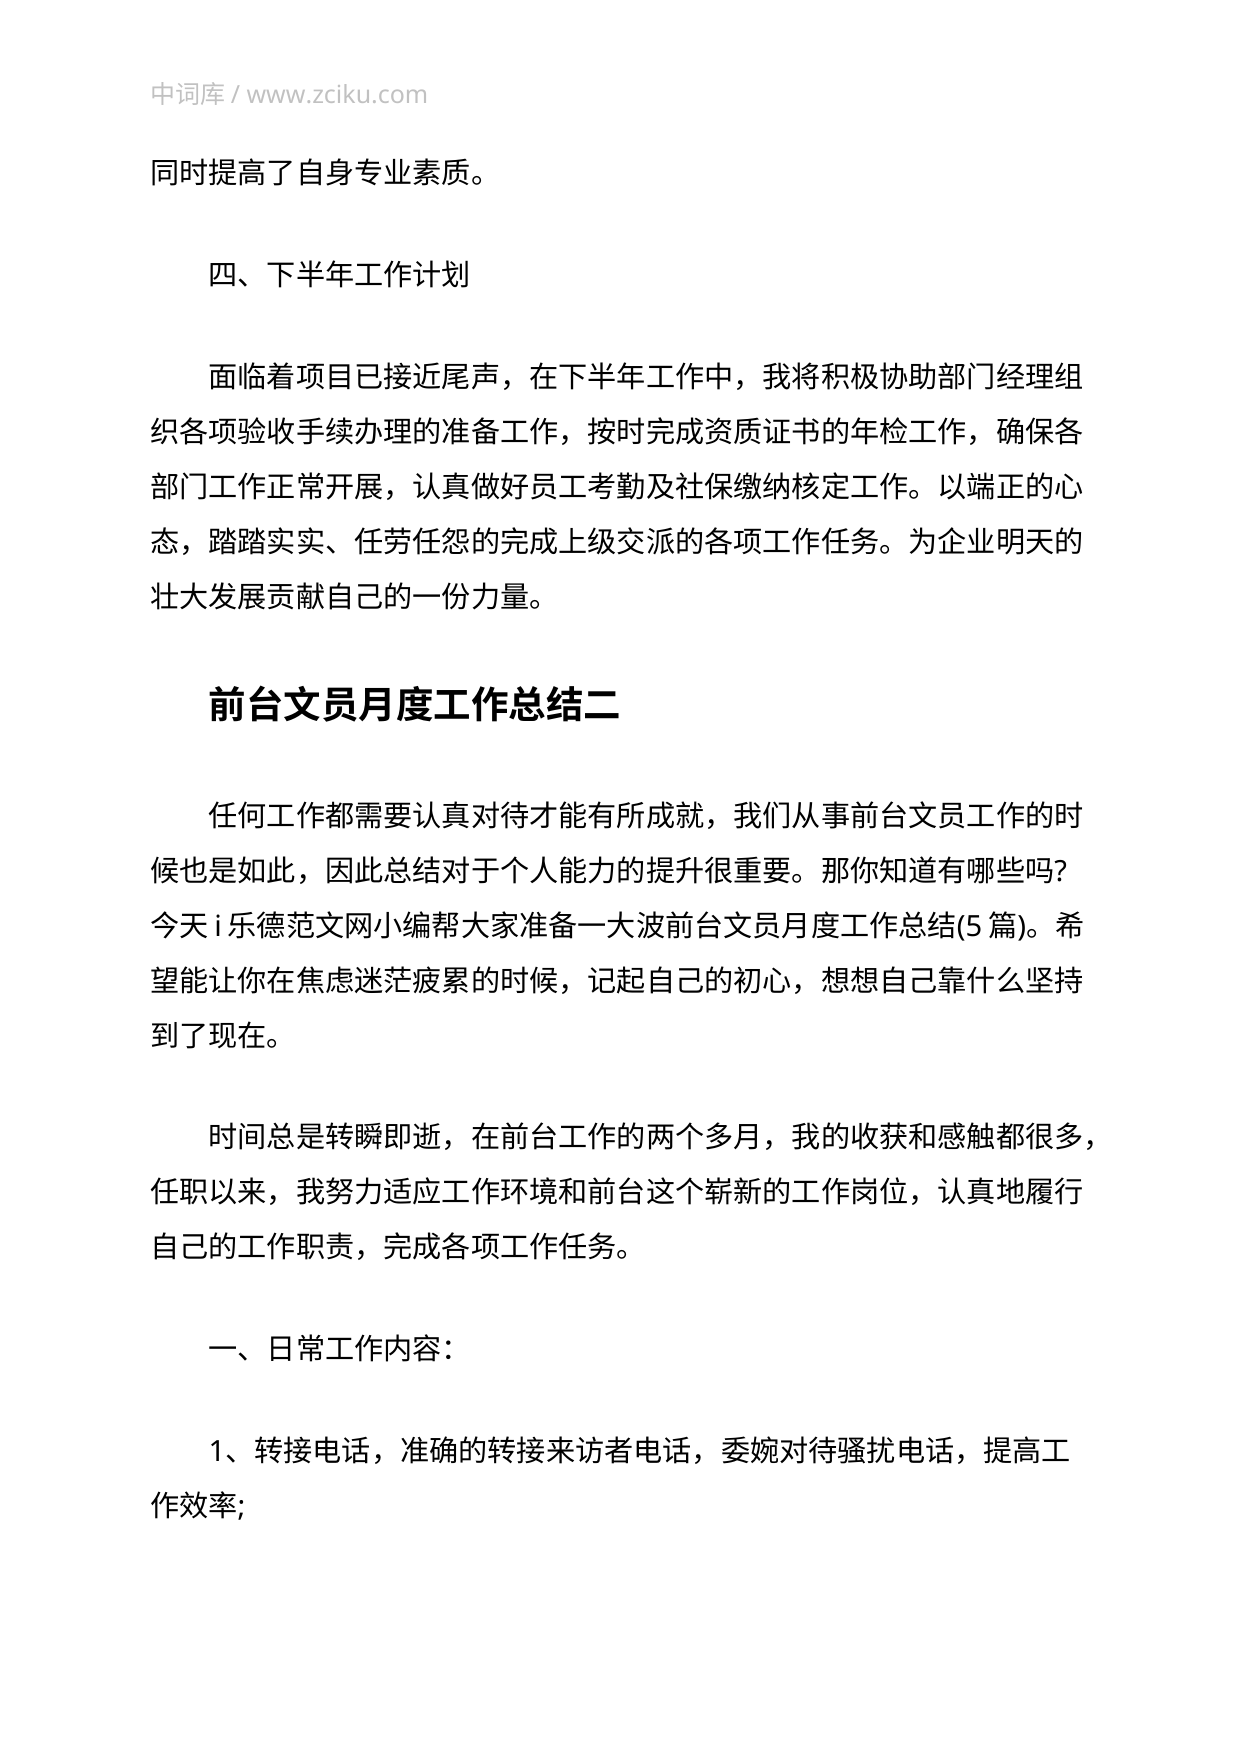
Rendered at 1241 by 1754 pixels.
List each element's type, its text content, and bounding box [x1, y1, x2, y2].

text 任何工作都需要认真对待才能有所成就，我们从事前台文员工作的时候也是如此，因此总结对于个人能力的提升很重要。那你知道有哪些吗?今天i乐德范文网小编帮大家准备一大波前台文员月度工作总结(5篇)。希望能让你在焦虑迷茫疲累的时候，记起自己的初心，想想自己靠什么坚持到了现在。 [150, 792, 1090, 1054]
text 面临着项目已接近尾声，在下半年工作中，我将积极协助部门经理组织各项验收手续办理的准备工作，按时完成资质证书的年检工作，确保各部门工作正常开展，认真做好员工考勤及社保缴纳核定工作。以端正的心态，踏踏实实、任劳任怨的完成上级交派的各项工作任务。为企业明天的壮大发展贡献自己的一份力量。 [150, 353, 1090, 615]
text 1、转接电话，准确的转接来访者电话，委婉对待骚扰电话，提高工作效率; [150, 1427, 1090, 1524]
text 时间总是转瞬即逝，在前台工作的两个多月，我的收获和感触都很多，任职以来，我努力适应工作环境和前台这个崭新的工作岗位，认真地履行自己的工作职责，完成各项工作任务。 [150, 1114, 1090, 1266]
text 一、日常工作内容： [150, 1325, 1090, 1368]
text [150, 150, 1090, 192]
text 四、下半年工作计划 [150, 252, 1090, 294]
text 前台文员月度工作总结二 [150, 675, 1090, 729]
